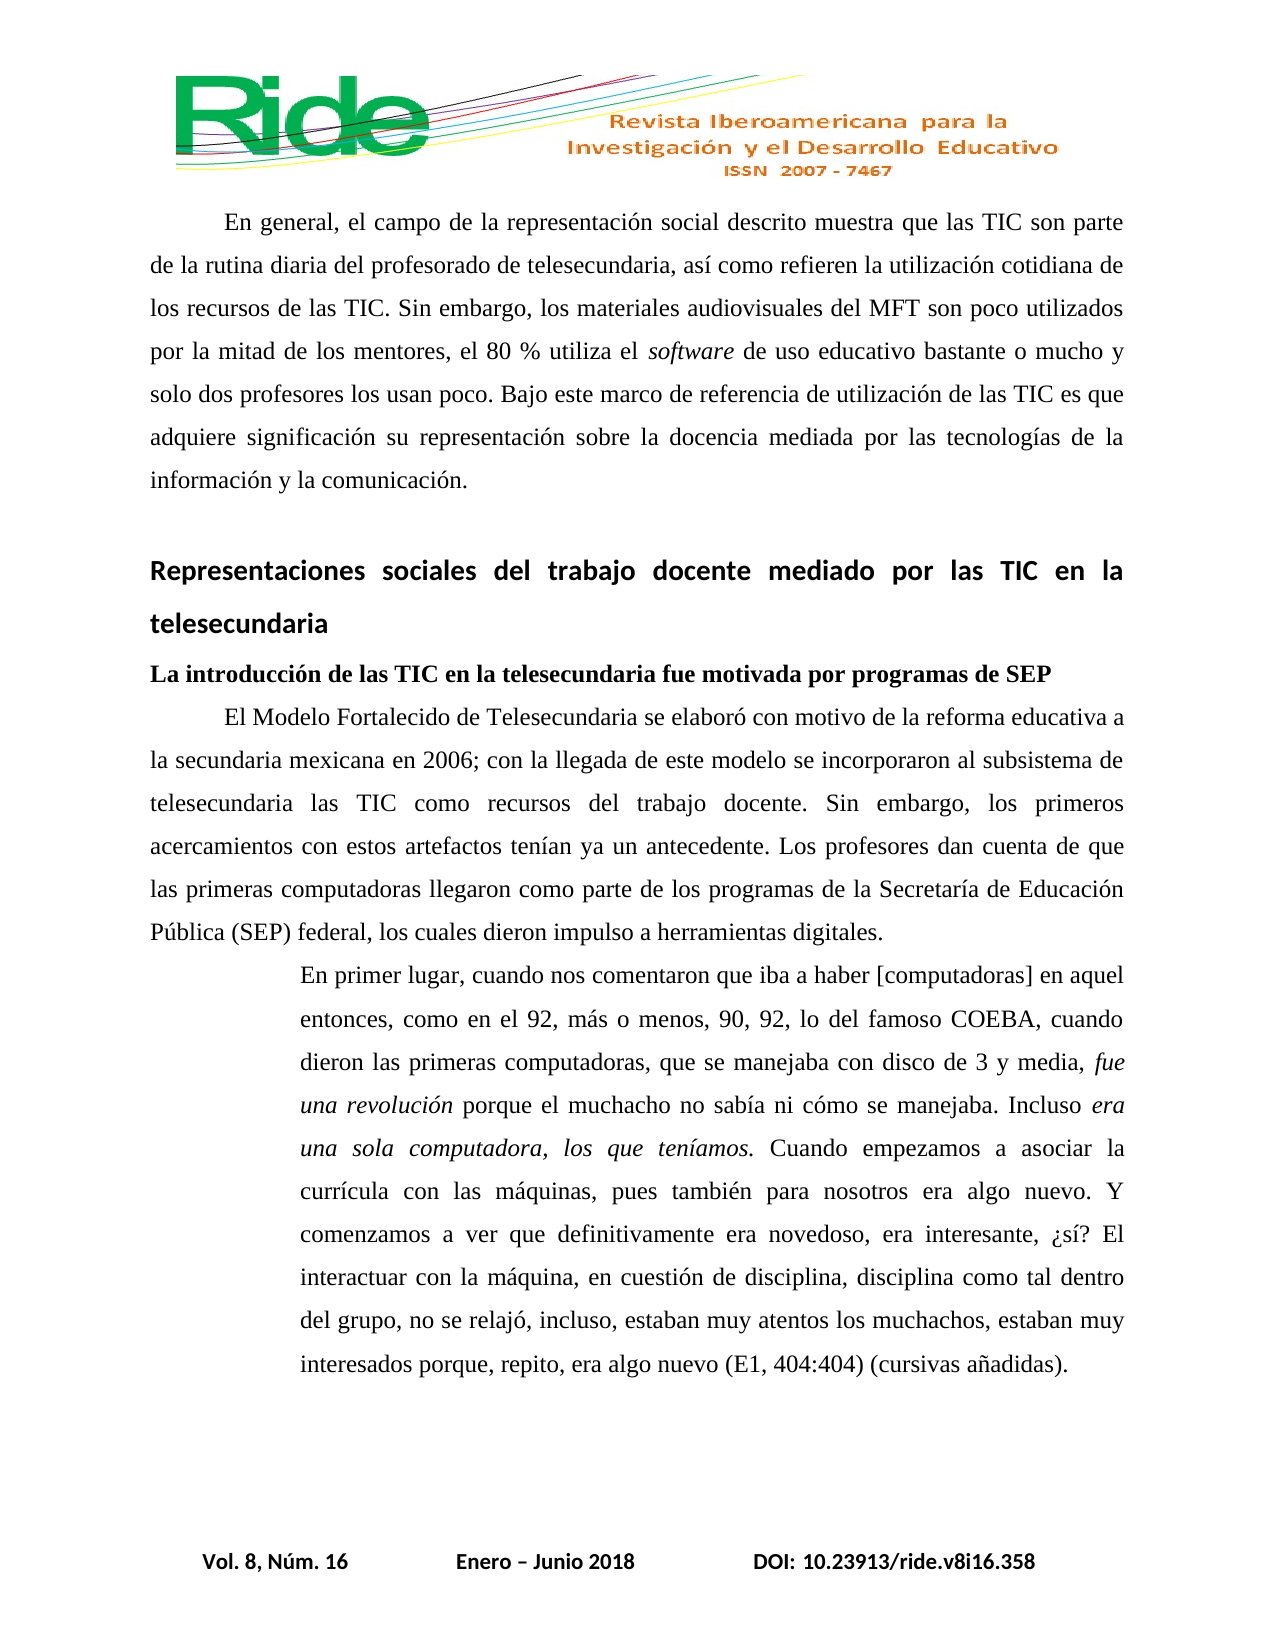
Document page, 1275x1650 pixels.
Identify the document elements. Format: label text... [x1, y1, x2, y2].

text La introducción de las TIC en la telesecundaria fue motivada por programas de SEP [150, 659, 1125, 687]
text El Modelo Fortalecido de Telesecundaria se elaboró con motivo de la reforma educativa a la secundaria mexicana en 2006; con la llegada de este modelo se incorporaron al subsistema de telesecundaria las TIC como recursos del trabajo docente. Sin embargo, los primeros acercamientos con estos artefactos tenían ya un antecedente. Los profesores dan cuenta de que las primeras computadoras llegaron como parte de los programas de la Secretaría de Educación Pública (SEP) federal, los cuales dieron impulso a herramientas digitales. [150, 702, 1125, 946]
text En general, el campo de la representación social descrito muestra que las TIC son parte de la rutina diaria del profesorado de telesecundaria, así como refieren la utilización cotidiana de los recursos de las TIC. Sin embargo, los materiales audiovisuales del MFT son poco utilizados por la mitad de los mentores, el 80 % utiliza el software de uso educativo bastante o mucho y solo dos profesores los usan poco. Bajo este marco de referencia de utilización de las TIC es que adquiere significación su representación sobre la docencia mediada por las tecnologías de la información y la comunicación. [150, 207, 1125, 494]
picture [175, 75, 1062, 179]
text En primer lugar, cuando nos comentaron que iba a haber [computadoras] en aquel entonces, como en el 92, más o menos, 90, 92, lo del famoso COEBA, cuando dieron las primeras computadoras, que se manejaba con disco de 3 y media, fue una revolución porque el muchacho no sabía ni cómo se manejaba. Incluso era una sola computadora, los que teníamos. Cuando empezamos a asociar la currícula con las máquinas, pues también para nosotros era algo nuevo. Y comenzamos a ver que definitivamente era novedoso, era interesante, ¿sí? El interactuar con la máquina, en cuestión de disciplina, disciplina como tal dentro del grupo, no se relajó, incluso, estaban muy atentos los muchachos, estaban muy interesados porque, repito, era algo nuevo (E1, 404:404) (cursivas añadidas). [300, 961, 1125, 1377]
text Representaciones sociales del trabajo docente mediado por las TIC en la telesecundaria [150, 552, 1125, 641]
